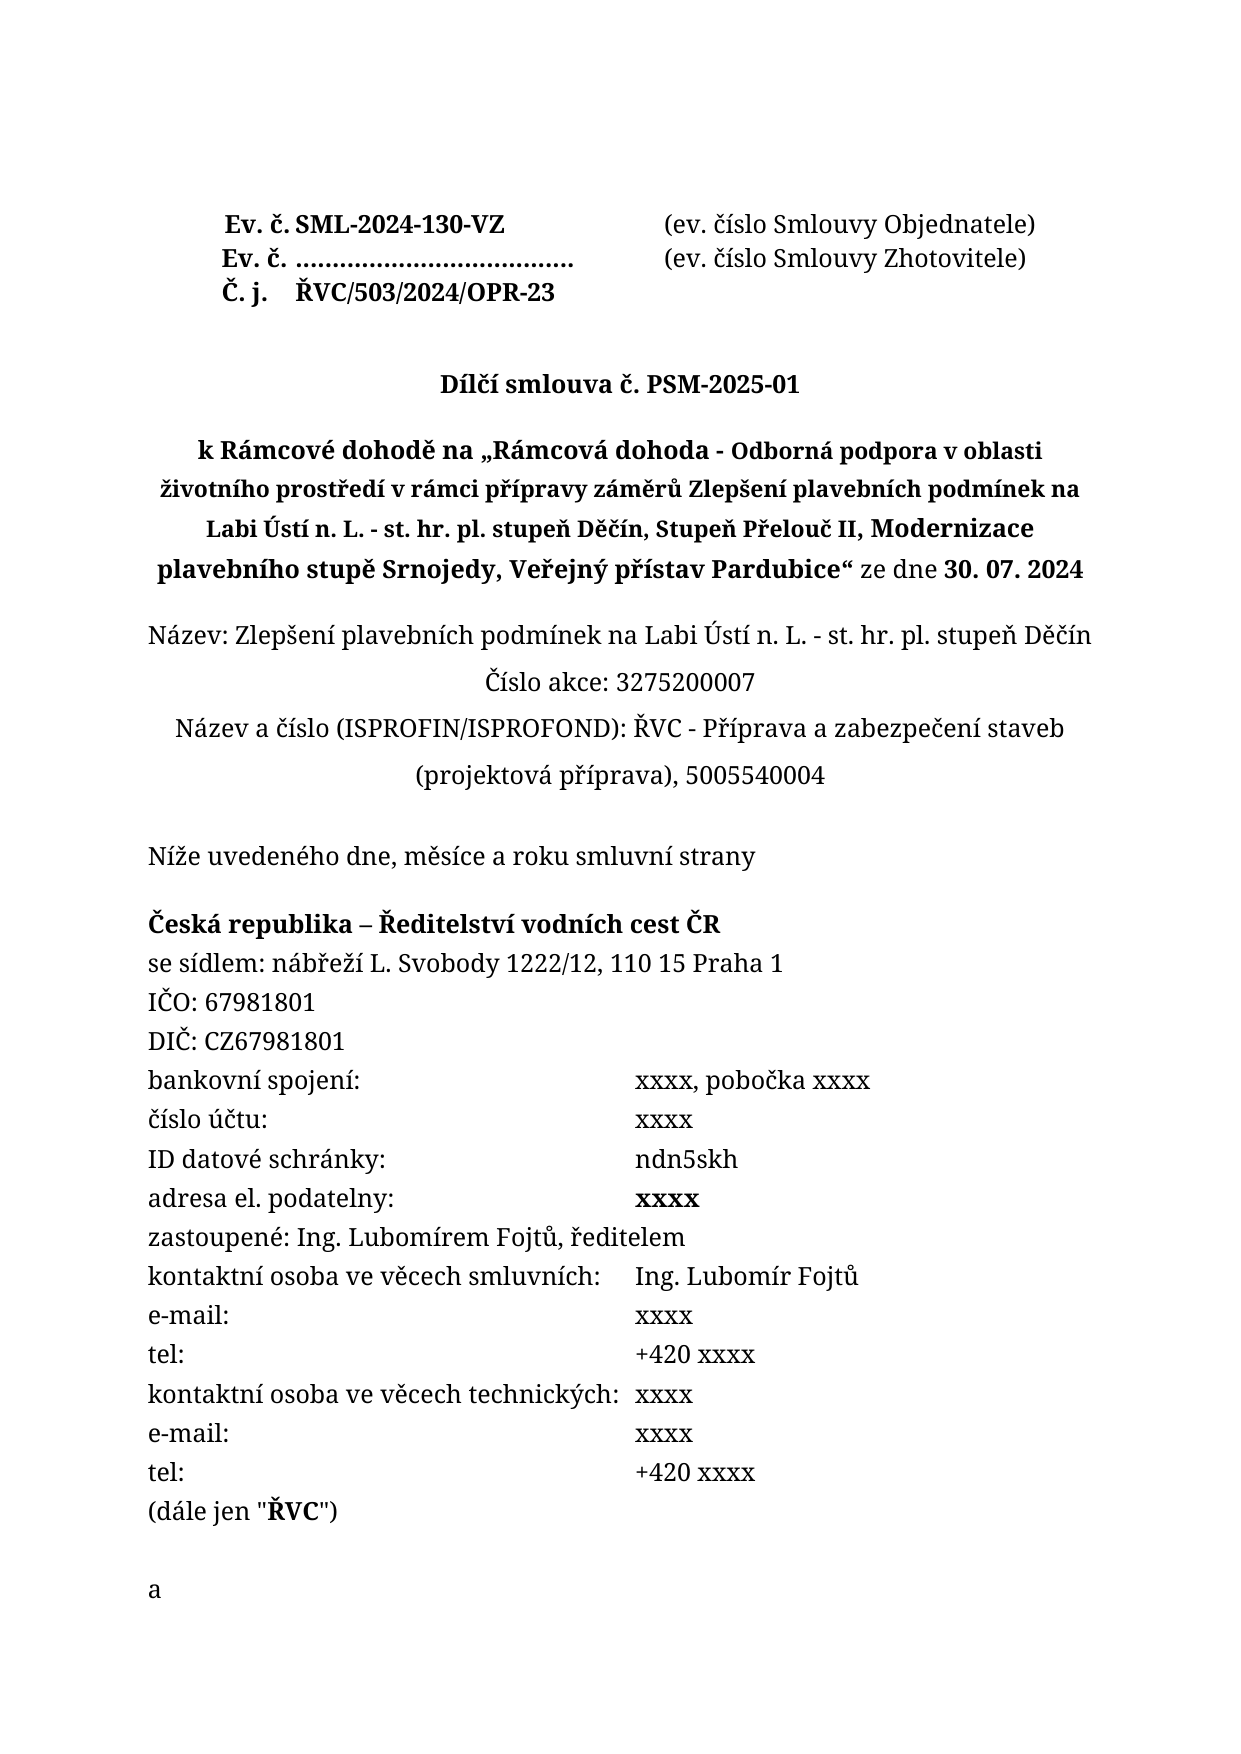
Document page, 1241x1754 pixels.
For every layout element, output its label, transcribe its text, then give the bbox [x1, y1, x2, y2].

text Ev. č. ...................................... (ev. číslo Smlouvy Zhotovitele) [148, 241, 1107, 275]
text ID datové schránky: ndn5skh [148, 1141, 1093, 1175]
text e-mail: xxxx [148, 1298, 1093, 1332]
text adresa el. podatelny: xxxx [148, 1180, 1093, 1214]
text kontaktní osoba ve věcech smluvních: Ing. Lubomír Fojtů [148, 1259, 1093, 1293]
text (dále jen "ŘVC") [148, 1494, 1093, 1528]
text Název: Zlepšení plavebních podmínek na Labi Ústí n. L. - st. hr. pl. stupeň Děčín [148, 618, 1093, 652]
text k Rámcové dohodě na „Rámcová dohoda - Odborná podpora v oblasti životního prostředí v rámci přípravy záměrů Zlepšení plavebních podmínek na Labi Ústí n. L. - st. hr. pl. stupeň Děčín, Stupeň Přelouč II, Modernizace plavebního stupě Srnojedy, Veřejný přístav Pardubice“ ze dne 30. 07. 2024 [148, 433, 1093, 586]
text a [148, 1572, 1093, 1606]
text se sídlem: nábřeží L. Svobody 1222/12, 110 15 Praha 1 [148, 945, 1093, 979]
text DIČ: CZ67981801 [148, 1024, 1093, 1058]
text Níže uvedeného dne, měsíce a roku smluvní strany [148, 838, 1093, 872]
text tel: +420 xxxx [148, 1454, 1093, 1489]
text Č. j. ŘVC/503/2024/OPR-23 [148, 275, 1107, 309]
text bankovní spojení: xxxx, pobočka xxxx [148, 1063, 1093, 1097]
text Ev. č. SML-2024-130-VZ (ev. číslo Smlouvy Objednatele) [148, 207, 1107, 241]
text tel: +420 xxxx [148, 1337, 1093, 1371]
text číslo účtu: xxxx [148, 1102, 1093, 1136]
text Dílčí smlouva č. PSM-2025-01 [148, 367, 1093, 401]
text Název a číslo (ISPROFIN/ISPROFOND): ŘVC - Příprava a zabezpečení staveb [148, 711, 1093, 745]
text kontaktní osoba ve věcech technických: xxxx [148, 1376, 1093, 1410]
text zastoupené: Ing. Lubomírem Fojtů, ředitelem [148, 1219, 1093, 1254]
text e-mail: xxxx [148, 1415, 1093, 1449]
text (projektová příprava), 5005540004 [148, 757, 1093, 792]
text Česká republika – Ředitelství vodních cest ČR [148, 906, 1093, 940]
text Číslo akce: 3275200007 [148, 664, 1093, 698]
text IČO: 67981801 [148, 984, 1093, 1019]
